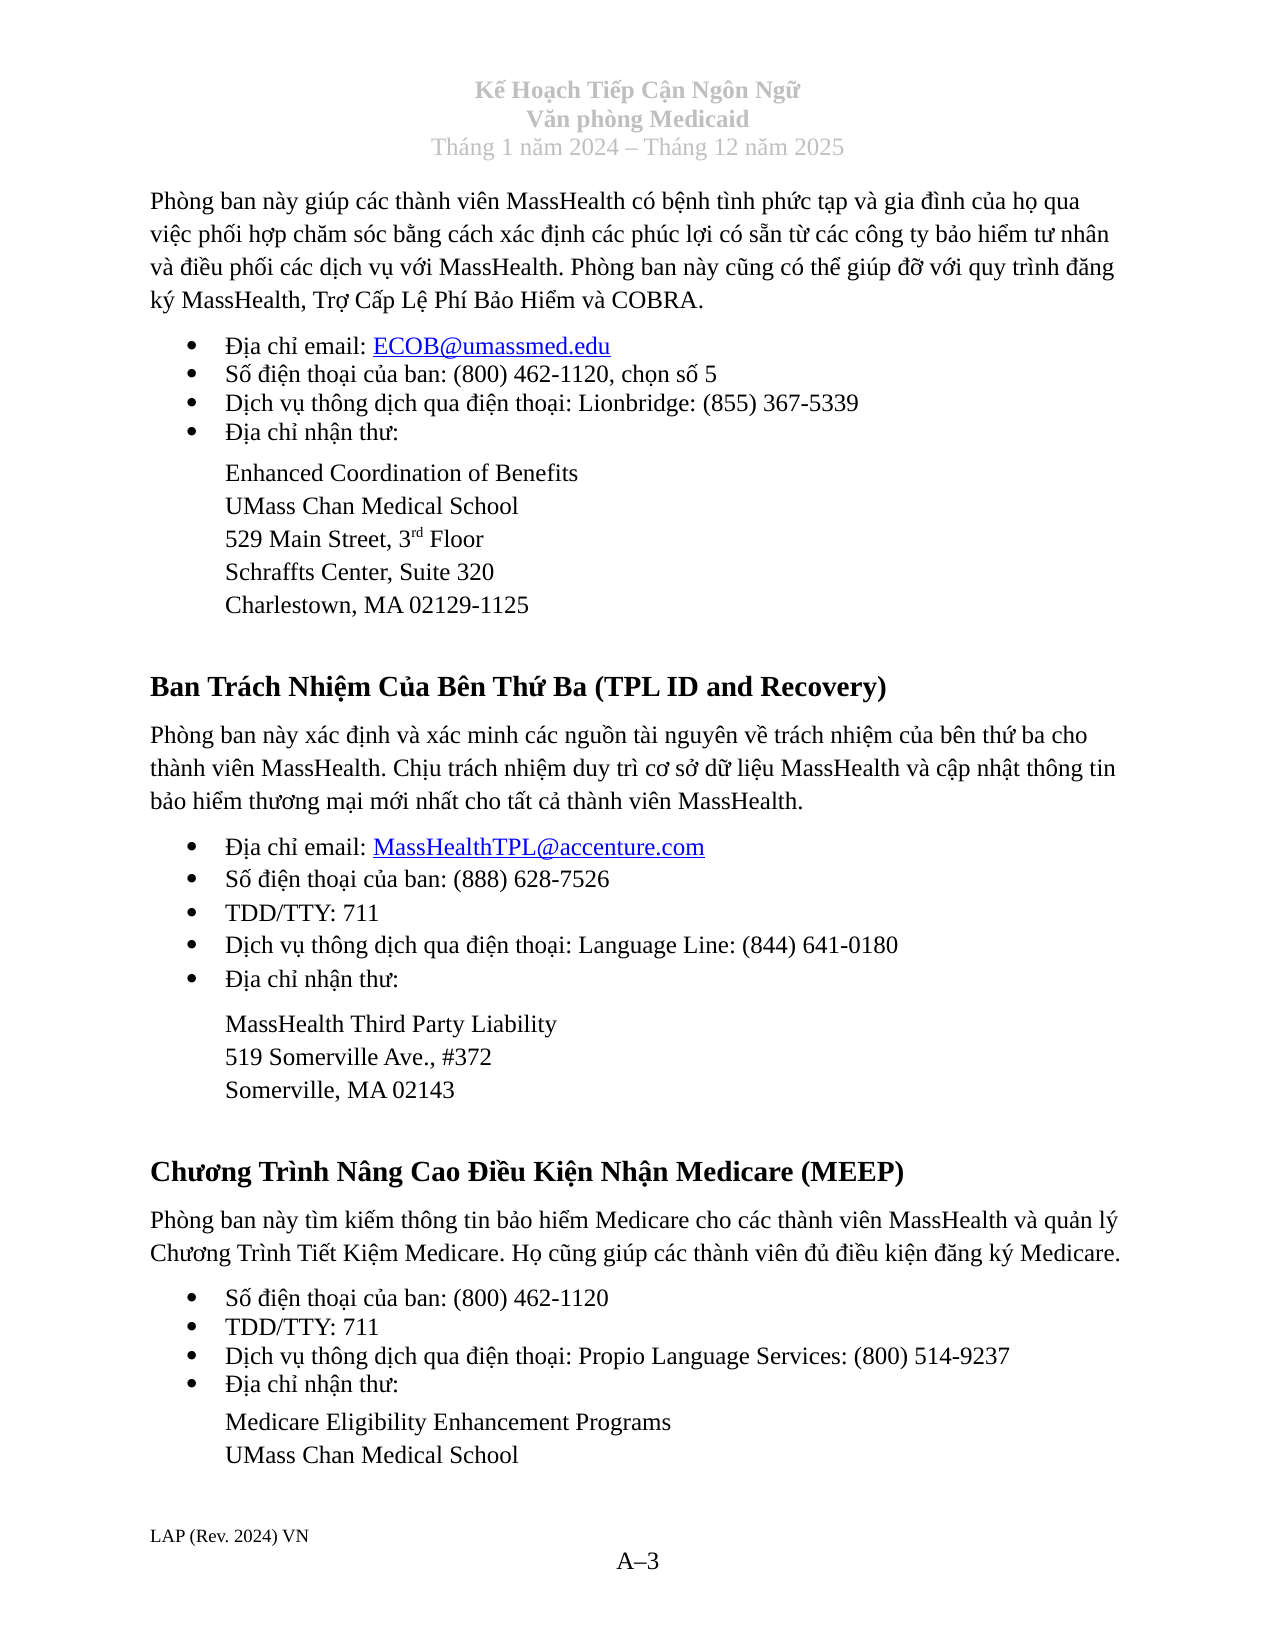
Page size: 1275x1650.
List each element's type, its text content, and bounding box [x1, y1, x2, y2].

text Phòng ban này tìm kiếm thông tin bảo hiểm Medicare cho các thành viên MassHealth và quản lý Chương Trình Tiết Kiệm Medicare. Họ cũng giúp các thành viên đủ điều kiện đăng ký Medicare. [150, 1205, 1125, 1267]
list TDD/TTY: 711 [187, 898, 1125, 926]
text Schraffts Center, Suite 320 [225, 557, 1125, 586]
text Medicare Eligibility Enhancement Programs [225, 1407, 1125, 1435]
text Somerville, MA 02143 [225, 1075, 1125, 1104]
list Số điện thoại của ban: (800) 462-1120 [187, 1283, 1125, 1312]
list Địa chỉ nhận thư: [187, 964, 1125, 992]
text UMass Chan Medical School [225, 491, 1125, 520]
list Dịch vụ thông dịch qua điện thoại: Language Line: (844) 641-0180 [187, 931, 1125, 959]
list Địa chỉ email: MassHealthTPL@accenture.com [187, 832, 1125, 860]
text Enhanced Coordination of Benefits [225, 458, 1125, 487]
text MassHealth Third Party Liability [225, 1009, 1125, 1038]
text UMass Chan Medical School [225, 1440, 1125, 1468]
text Charlestown, MA 02129-1125 [225, 590, 1125, 619]
text Ban Trách Nhiệm Của Bên Thứ Ba (TPL ID and Recovery) [150, 669, 1125, 702]
list Dịch vụ thông dịch qua điện thoại: Lionbridge: (855) 367-5339 [187, 388, 1125, 417]
text Phòng ban này xác định và xác minh các nguồn tài nguyên về trách nhiệm của bên thứ ba cho thành viên MassHealth. Chịu trách nhiệm duy trì cơ sở dữ liệu MassHealth và cập nhật thông tin bảo hiểm thương mại mới nhất cho tất cả thành viên MassHealth. [150, 720, 1125, 815]
list Số điện thoại của ban: (800) 462-1120, chọn số 5 [187, 359, 1125, 388]
list Dịch vụ thông dịch qua điện thoại: Propio Language Services: (800) 514-9237 [187, 1341, 1125, 1369]
text 519 Somerville Ave., #372 [225, 1042, 1125, 1071]
text Phòng ban này giúp các thành viên MassHealth có bệnh tình phức tạp và gia đình của họ qua việc phối hợp chăm sóc bằng cách xác định các phúc lợi có sẵn từ các công ty bảo hiểm tư nhân và điều phối các dịch vụ với MassHealth. Phòng ban này cũng có thể giúp đỡ với quy trình đăng ký MassHealth, Trợ Cấp Lệ Phí Bảo Hiểm và COBRA. [150, 186, 1125, 314]
list Địa chỉ email: ECOB@umassmed.edu [187, 331, 1125, 359]
text 529 Main Street, 3rd Floor [225, 524, 1125, 553]
list Địa chỉ nhận thư: [187, 1369, 1125, 1398]
list Địa chỉ nhận thư: [187, 417, 1125, 446]
list TDD/TTY: 711 [187, 1312, 1125, 1341]
text Chương Trình Nâng Cao Điều Kiện Nhận Medicare (MEEP) [150, 1154, 1125, 1187]
list Số điện thoại của ban: (888) 628-7526 [187, 864, 1125, 893]
